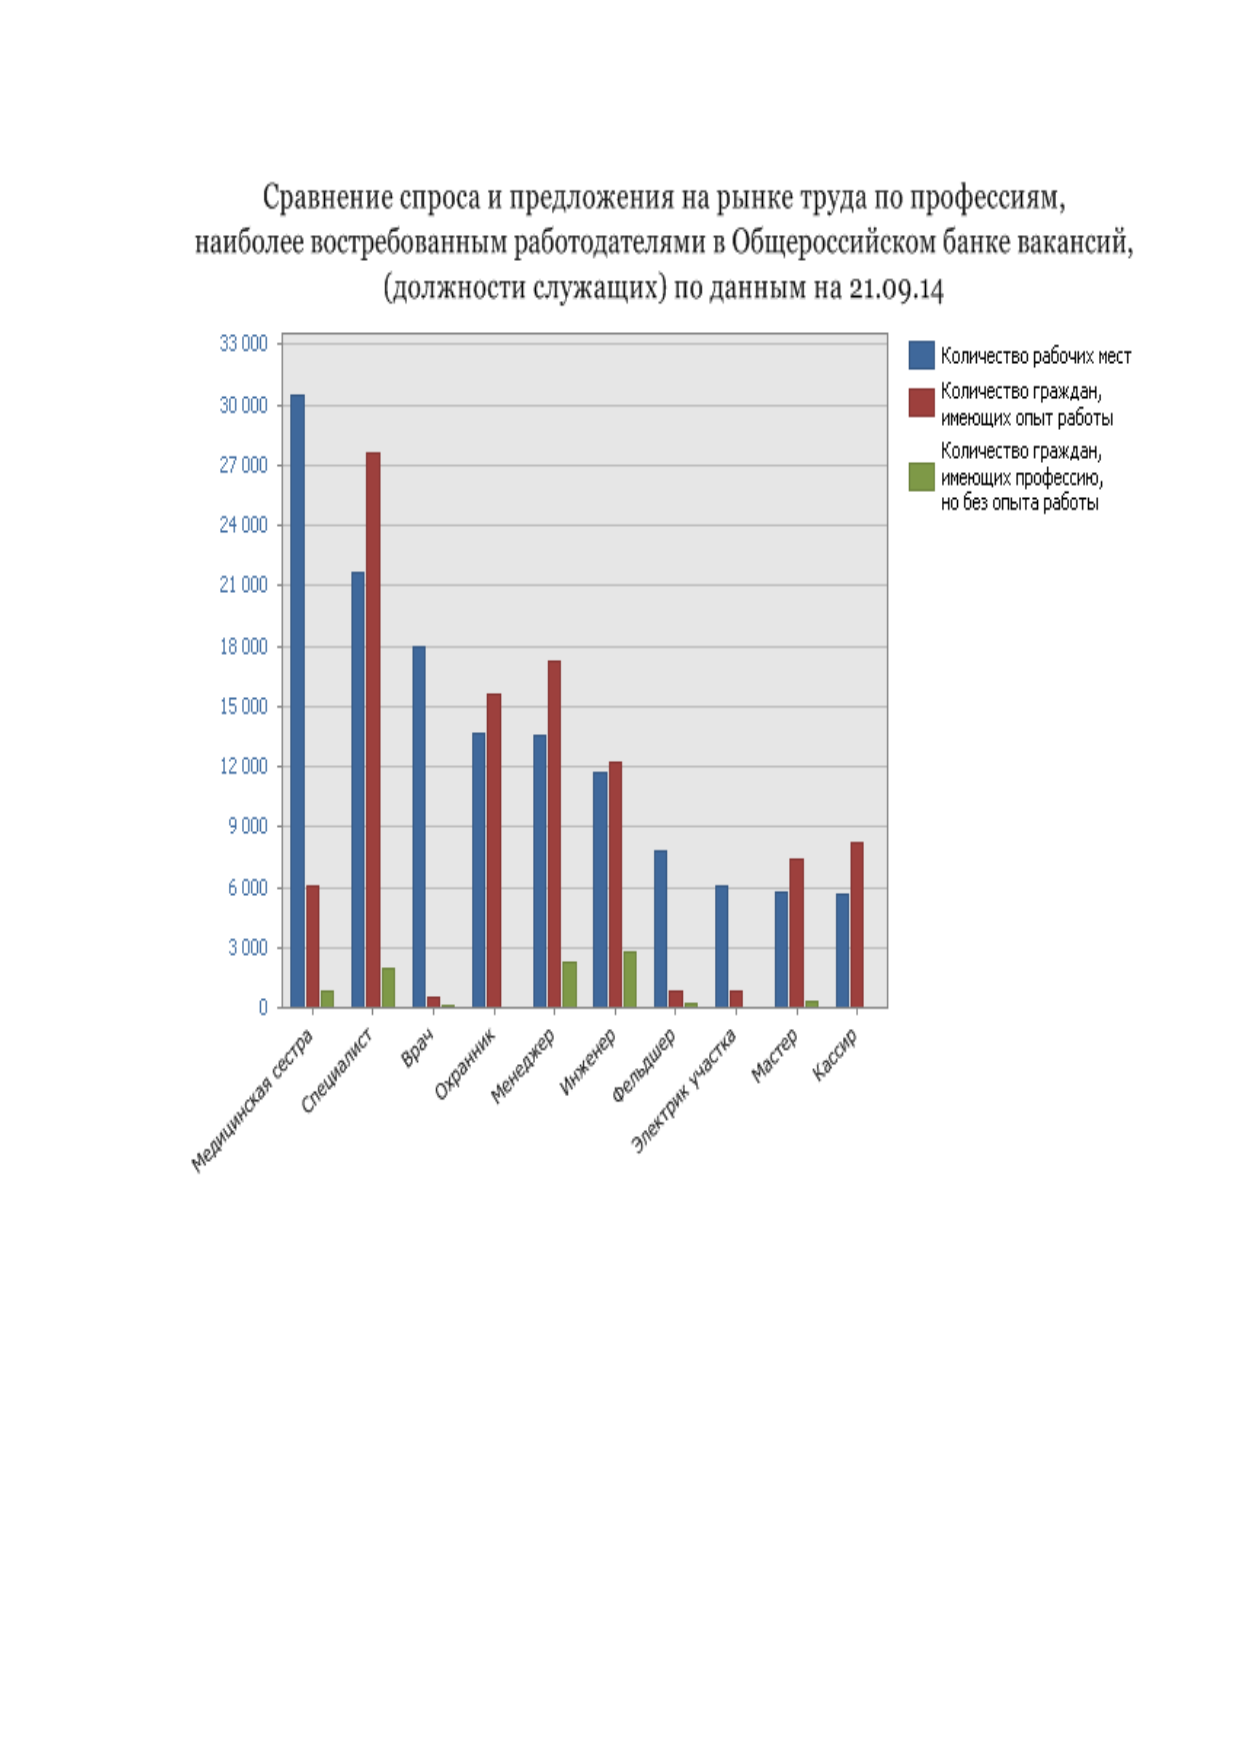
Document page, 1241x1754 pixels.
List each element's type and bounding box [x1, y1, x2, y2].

picture [177, 165, 1152, 1195]
